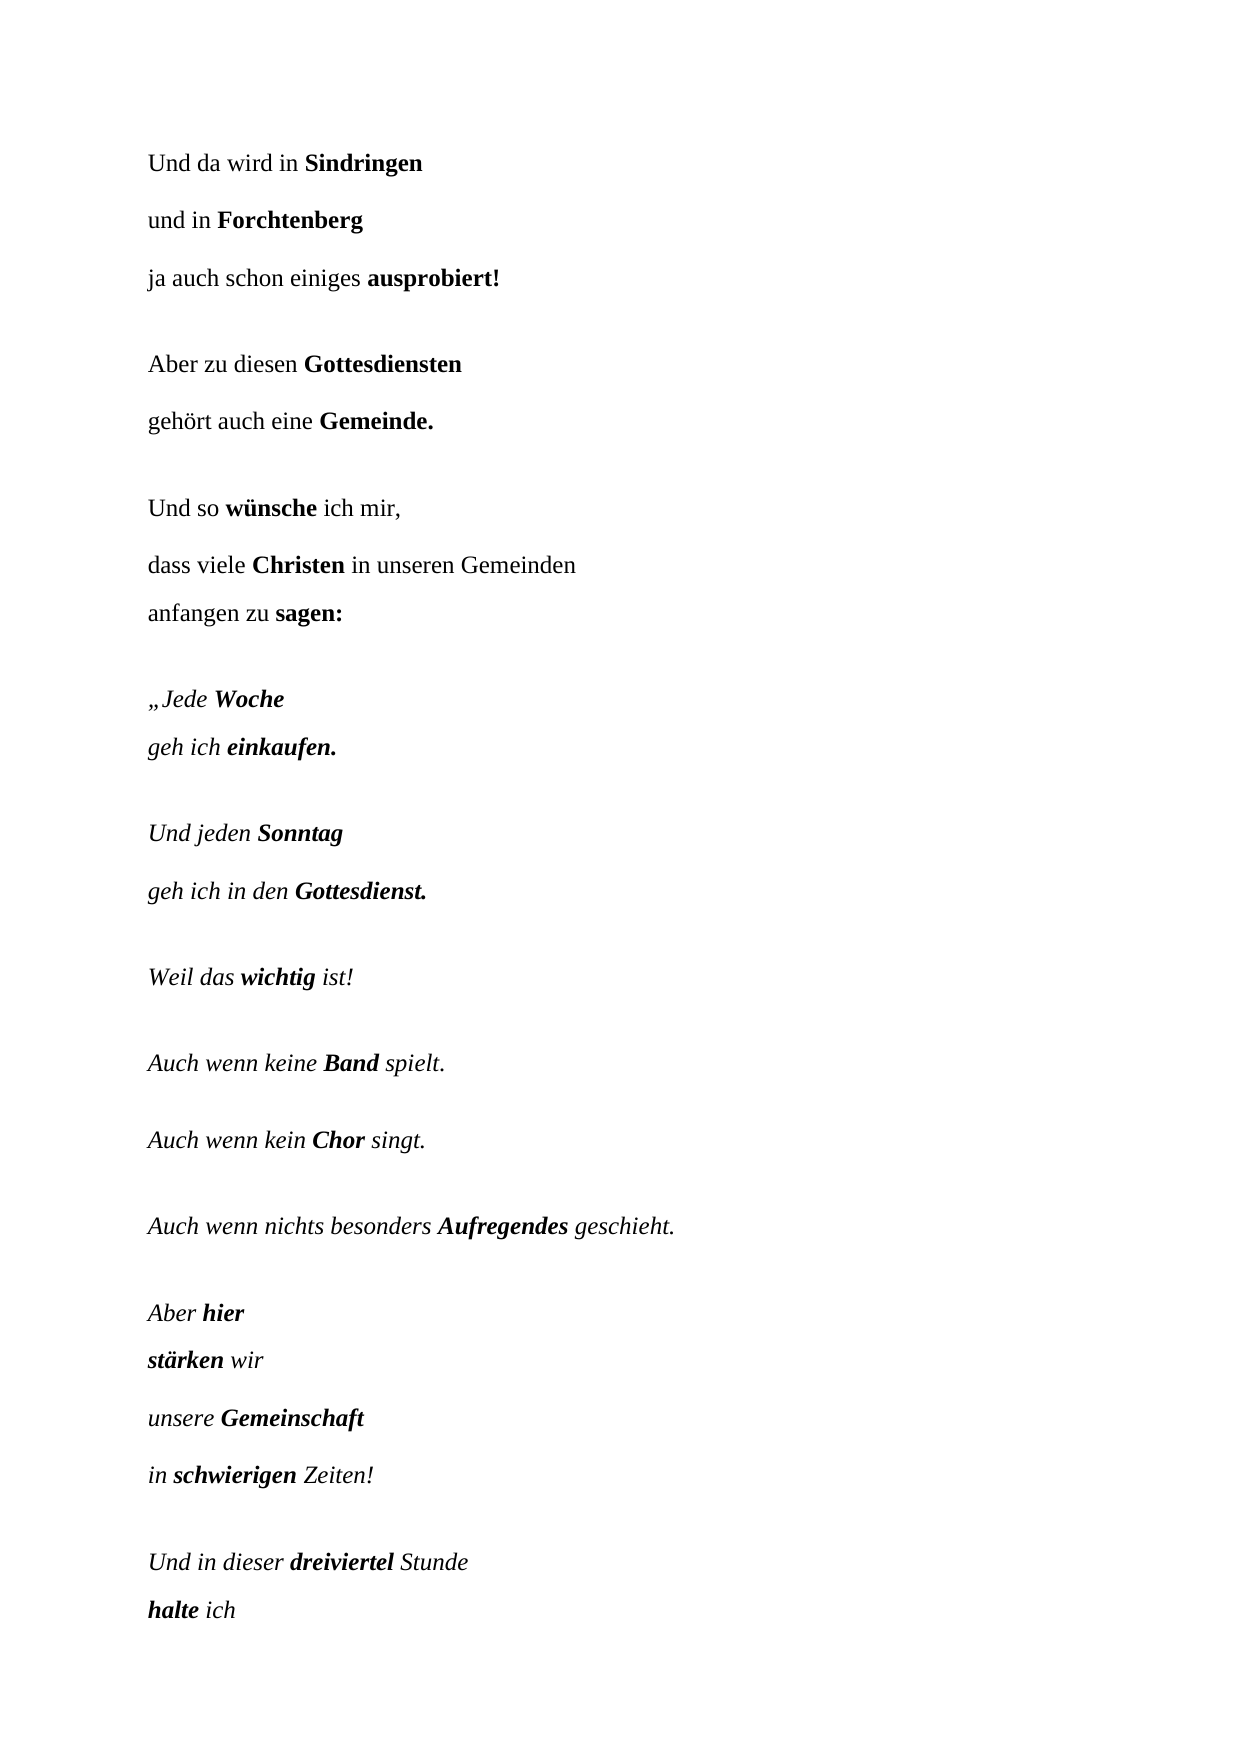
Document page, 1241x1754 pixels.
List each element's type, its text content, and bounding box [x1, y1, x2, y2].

text stärken wir [148, 1346, 1093, 1374]
text geh ich in den Gottesdienst. [148, 876, 1093, 905]
text unsere Gemeinschaft [148, 1403, 1093, 1432]
text Und in dieser dreiviertel Stunde [148, 1547, 1093, 1576]
text anfangen zu sagen: [148, 598, 1093, 627]
text ja auch schon einiges ausprobiert! [148, 263, 1093, 291]
text Auch wenn kein Chor singt. [148, 1125, 1093, 1154]
text Und jeden Sonntag [148, 818, 1093, 847]
text halte ich [148, 1595, 1093, 1623]
text gehört auch eine Gemeinde. [148, 406, 1093, 435]
text Und so wünsche ich mir, [148, 493, 1093, 521]
text „Jede Woche [148, 684, 1093, 713]
text Aber zu diesen Gottesdiensten [148, 349, 1093, 378]
text Aber hier [148, 1298, 1093, 1326]
text in schwierigen Zeiten! [148, 1461, 1093, 1489]
text Auch wenn nichts besonders Aufregendes geschieht. [148, 1211, 1093, 1240]
text Auch wenn keine Band spielt. [148, 1048, 1093, 1077]
text und in Forchtenberg [148, 205, 1093, 234]
text Und da wird in Sindringen [148, 148, 1093, 176]
text Weil das wichtig ist! [148, 962, 1093, 991]
text geh ich einkaufen. [148, 732, 1093, 761]
text dass viele Christen in unseren Gemeinden [148, 550, 1093, 579]
